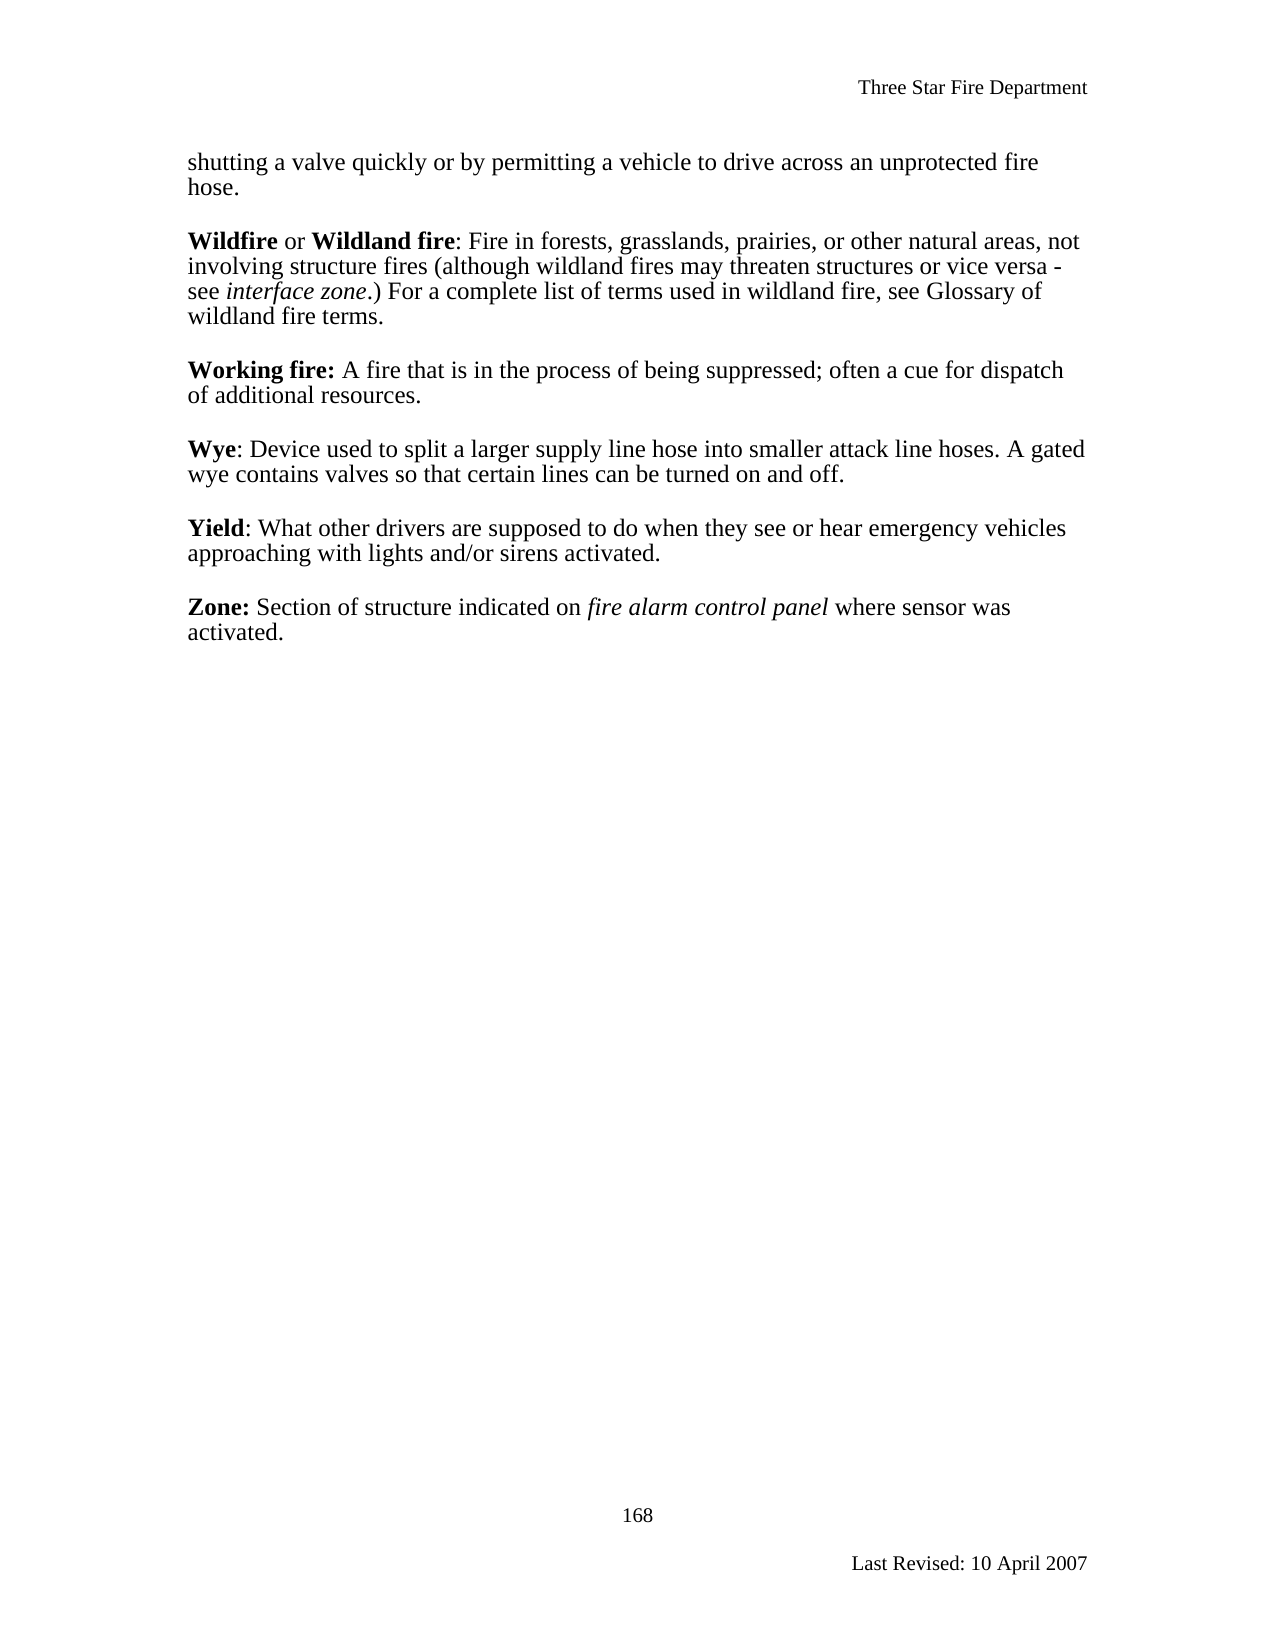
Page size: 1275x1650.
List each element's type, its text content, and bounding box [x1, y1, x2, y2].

text Wye: Device used to split a larger supply line hose into smaller attack line hoses. A gated wye contains valves so that certain lines can be turned on and off. [187, 437, 1087, 487]
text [187, 150, 1087, 200]
text Working fire: A fire that is in the process of being suppressed; often a cue for dispatch of additional resources. [187, 358, 1087, 408]
text Zone: Section of structure indicated on fire alarm control panel where sensor was activated. [187, 596, 1087, 646]
text Yield: What other drivers are supposed to do when they see or hear emergency vehicles approaching with lights and/or sirens activated. [187, 517, 1087, 567]
text Wildfire or Wildland fire: Fire in forests, grasslands, prairies, or other natural areas, not involving structure fires (although wildland fires may threaten structures or vice versa - see interface zone.) For a complete list of terms used in wildland fire, see Glossary of wildland fire terms. [187, 229, 1087, 329]
